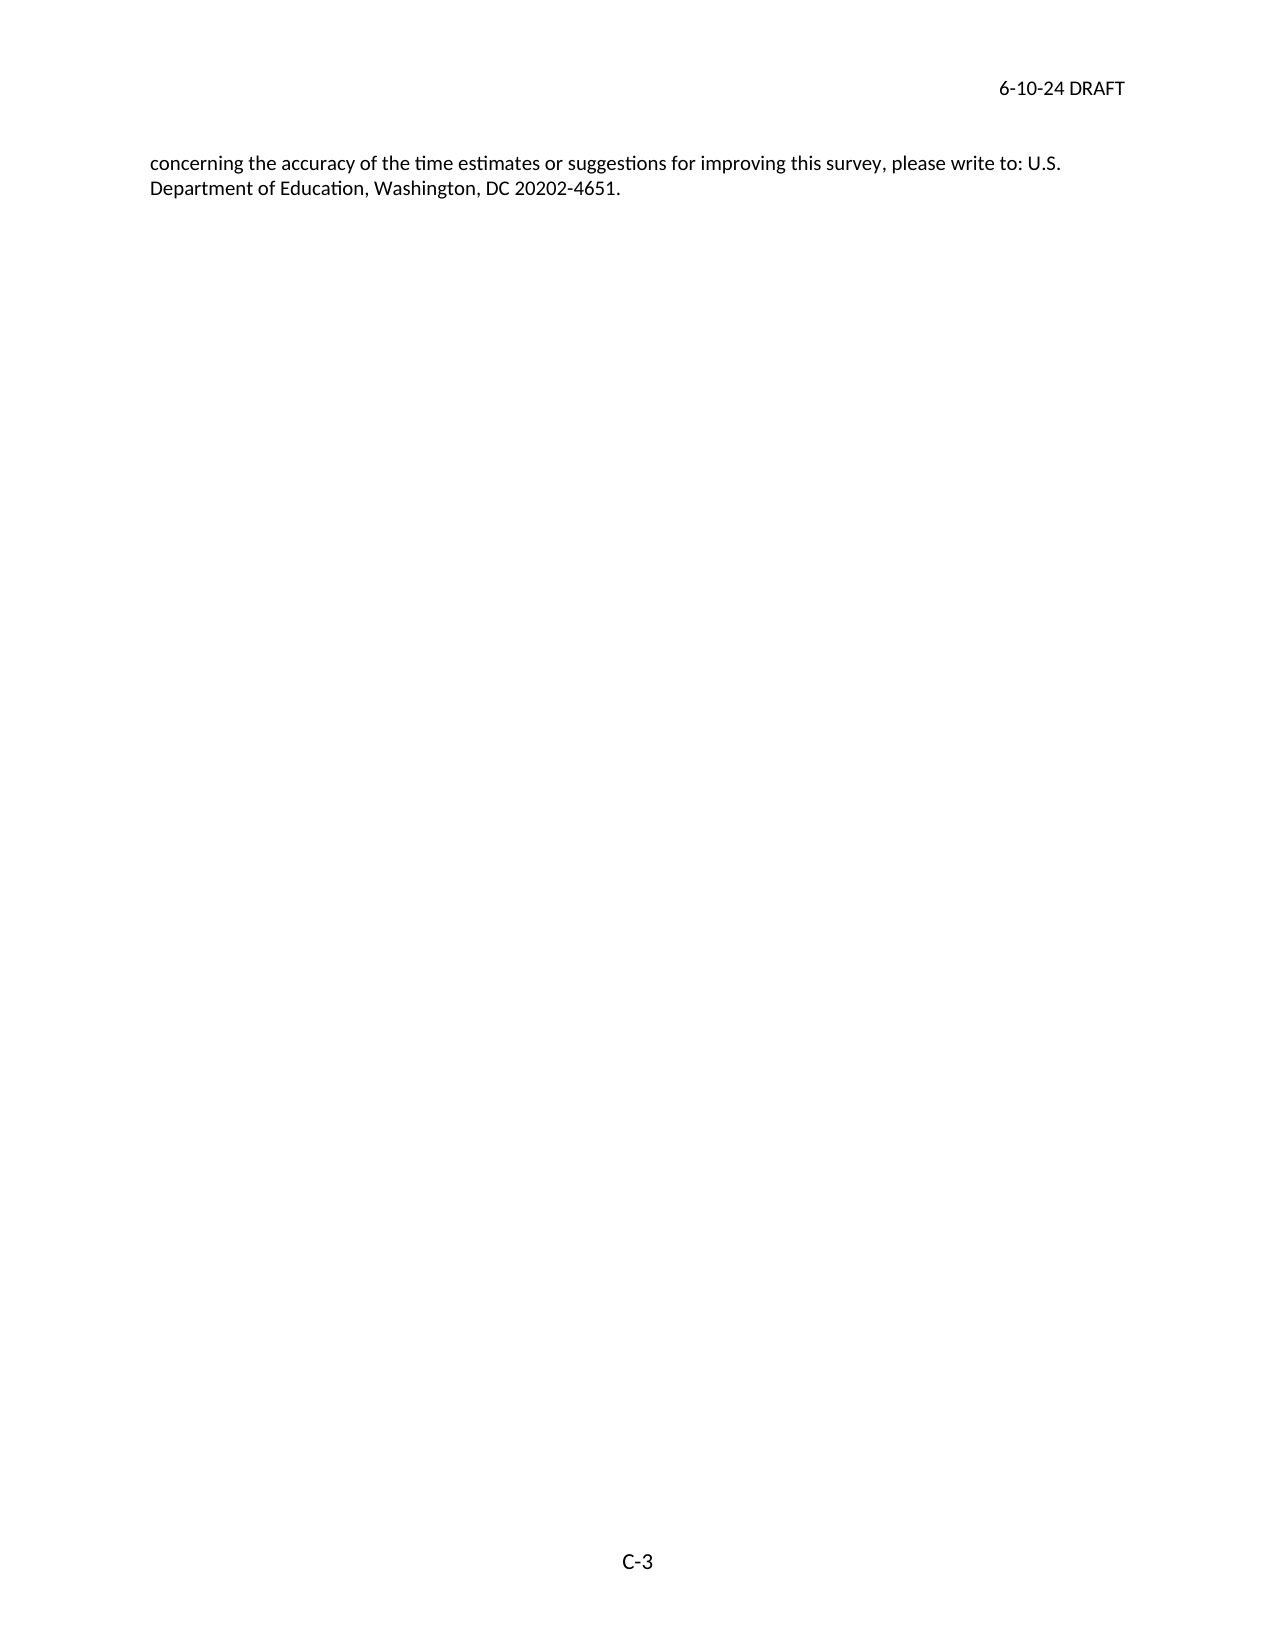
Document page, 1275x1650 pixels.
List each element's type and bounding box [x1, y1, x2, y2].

text [150, 150, 1125, 201]
